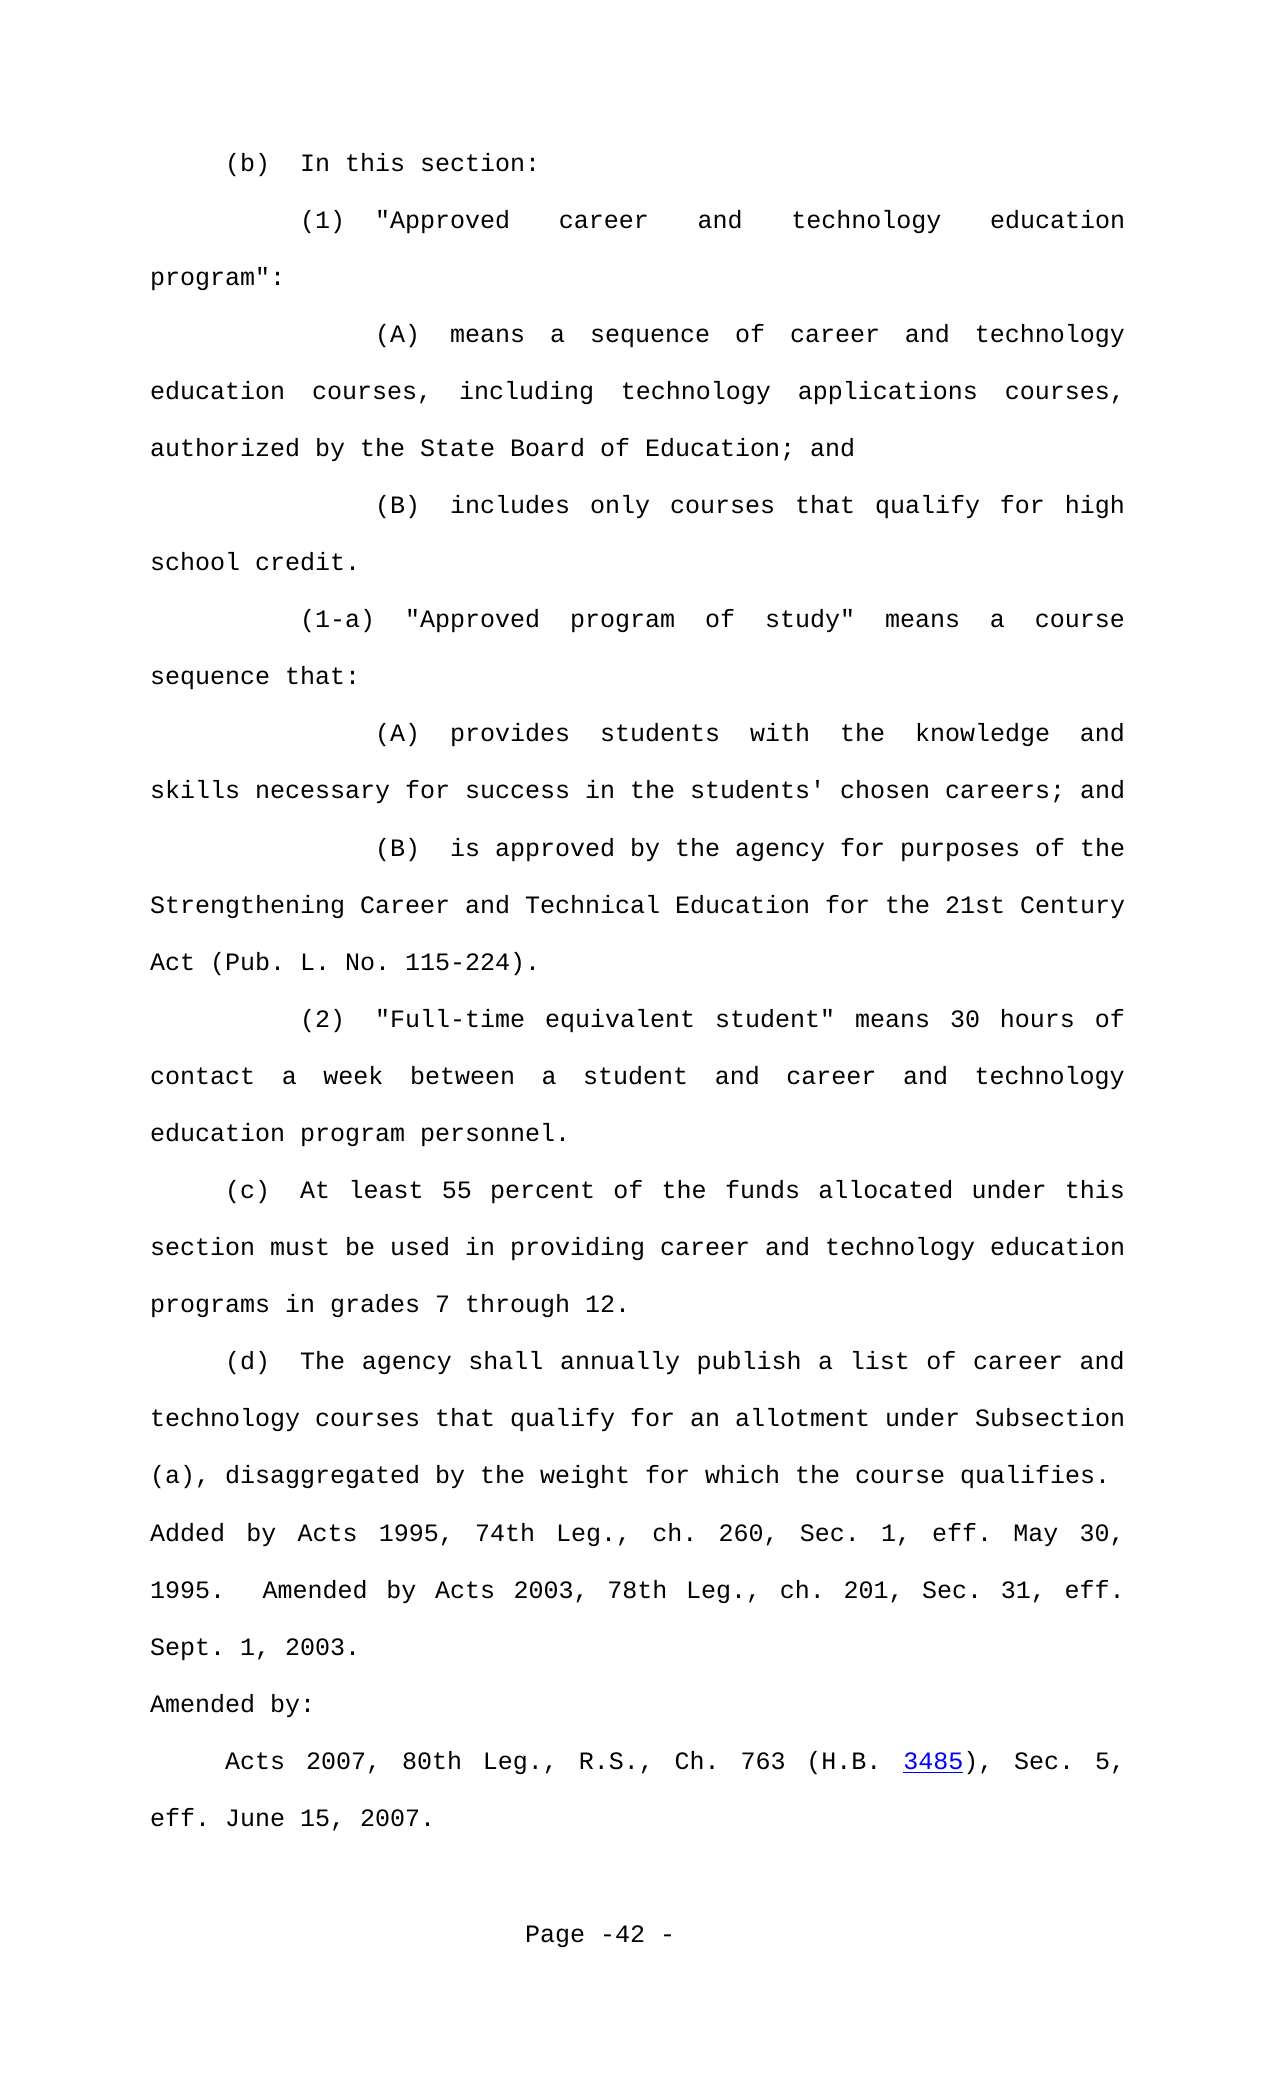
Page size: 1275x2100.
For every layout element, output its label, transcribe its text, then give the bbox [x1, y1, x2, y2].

text (B) includes only courses that qualify for high school credit. [150, 492, 1125, 578]
text (d) The agency shall annually publish a list of career and technology courses that qualify for an allotment under Subsection (a), disaggregated by the weight for which the course qualifies. [150, 1349, 1125, 1491]
text (B) is approved by the agency for purposes of the Strengthening Career and Technical Education for the 21st Century Act (Pub. L. No. 115-224). [150, 835, 1125, 978]
text Amended by: [150, 1691, 1125, 1720]
text (2) "Full-time equivalent student" means 30 hours of contact a week between a student and career and technology education program personnel. [150, 1006, 1125, 1149]
text Acts 2007, 80th Leg., R.S., Ch. 763 (H.B. 3485), Sec. 5, eff. June 15, 2007. [150, 1748, 1125, 1834]
text (b) In this section: [150, 150, 1125, 178]
text (1) "Approved career and technology education program": [150, 207, 1125, 293]
text (A) means a sequence of career and technology education courses, including technology applications courses, authorized by the State Board of Education; and [150, 321, 1125, 464]
text (1-a) "Approved program of study" means a course sequence that: [150, 607, 1125, 692]
text (c) At least 55 percent of the funds allocated under this section must be used in providing career and technology education programs in grades 7 through 12. [150, 1177, 1125, 1320]
text (A) provides students with the knowledge and skills necessary for success in the students' chosen careers; and [150, 721, 1125, 806]
text Added by Acts 1995, 74th Leg., ch. 260, Sec. 1, eff. May 30, 1995. Amended by Acts 2003, 78th Leg., ch. 201, Sec. 31, eff. Sept. 1, 2003. [150, 1520, 1125, 1663]
